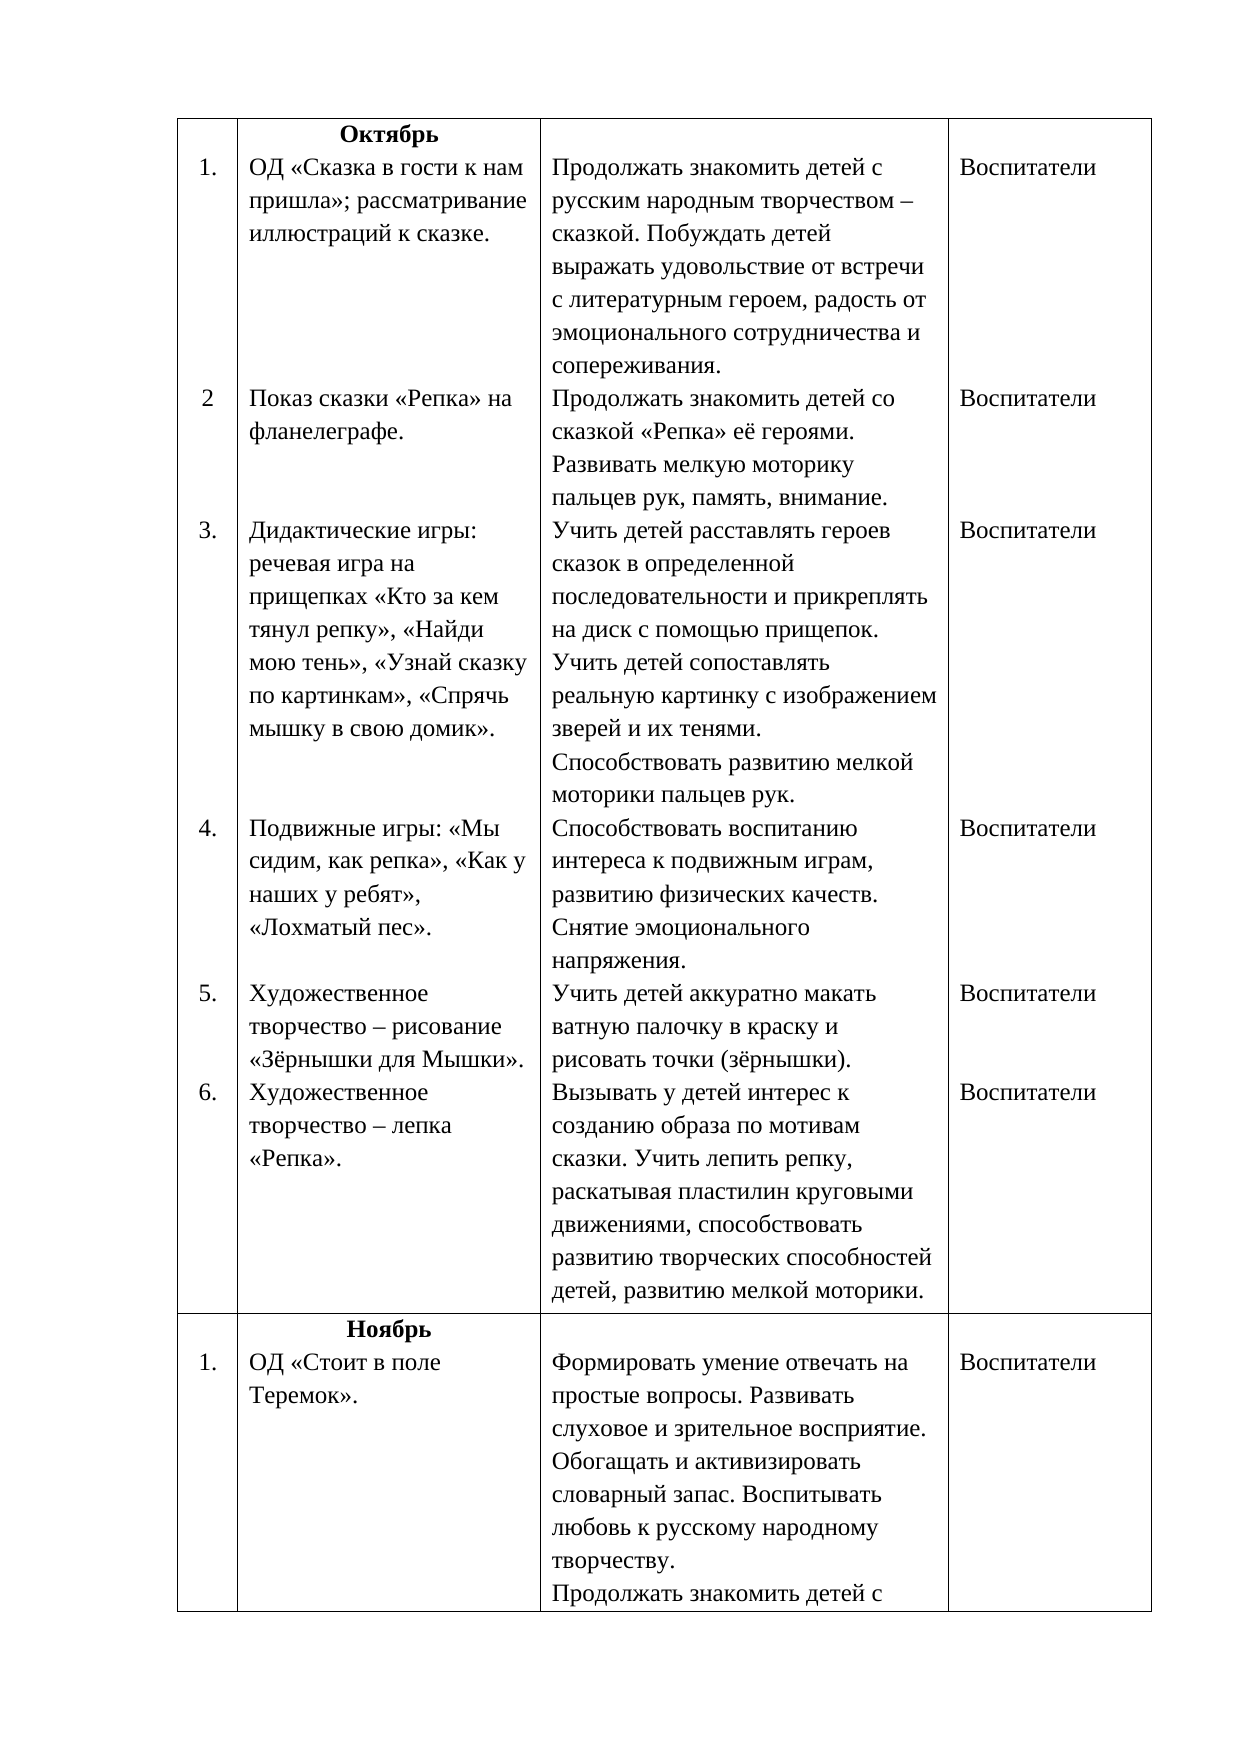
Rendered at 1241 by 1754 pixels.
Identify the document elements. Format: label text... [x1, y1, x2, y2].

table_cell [238, 1314, 540, 1611]
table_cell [178, 1314, 237, 1611]
table_cell Октябрь ОД «Сказка в гости к нам пришла»; рассматривание иллюстраций к сказке. Показ сказки «Репка» на фланелеграфе. Дидактические игры: речевая игра на прищепках «Кто за кем тянул репку», «Найди мою тень», «Узнай сказку по картинкам», «Спрячь мышку в свою домик». Подвижные игры: «Мы сидим, как репка», «Как у наших у ребят», «Лохматый пес». Художественное творчество – рисование «Зёрнышки для Мышки». Художественное творчество – лепка «Репка». [238, 119, 540, 1313]
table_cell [949, 119, 1151, 1313]
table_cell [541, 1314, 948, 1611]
table_cell Продолжать знакомить детей с русским народным творчеством – сказкой. Побуждать детей выражать удовольствие от встречи с литературным героем, радость от эмоционального сотрудничества и сопереживания. Продолжать знакомить детей со сказкой «Репка» её героями. Развивать мелкую моторику пальцев рук, память, внимание. Учить детей расставлять героев сказок в определенной последовательности и прикреплять на диск с помощью прищепок. Учить детей сопоставлять реальную картинку с изображением зверей и их тенями. Способствовать развитию мелкой моторики пальцев рук. Способствовать воспитанию интереса к подвижным играм, развитию физических качеств. Снятие эмоционального напряжения. Учить детей аккуратно макать ватную палочку в краску и рисовать точки (зёрнышки). Вызывать у детей интерес к созданию образа по мотивам сказки. Учить лепить репку, раскатывая пластилин круговыми движениями, способствовать развитию творческих способностей детей, развитию мелкой моторики. [541, 119, 948, 1313]
table_cell 1. 2 3. 4. 5. 6. [178, 119, 237, 1313]
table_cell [949, 1314, 1151, 1611]
